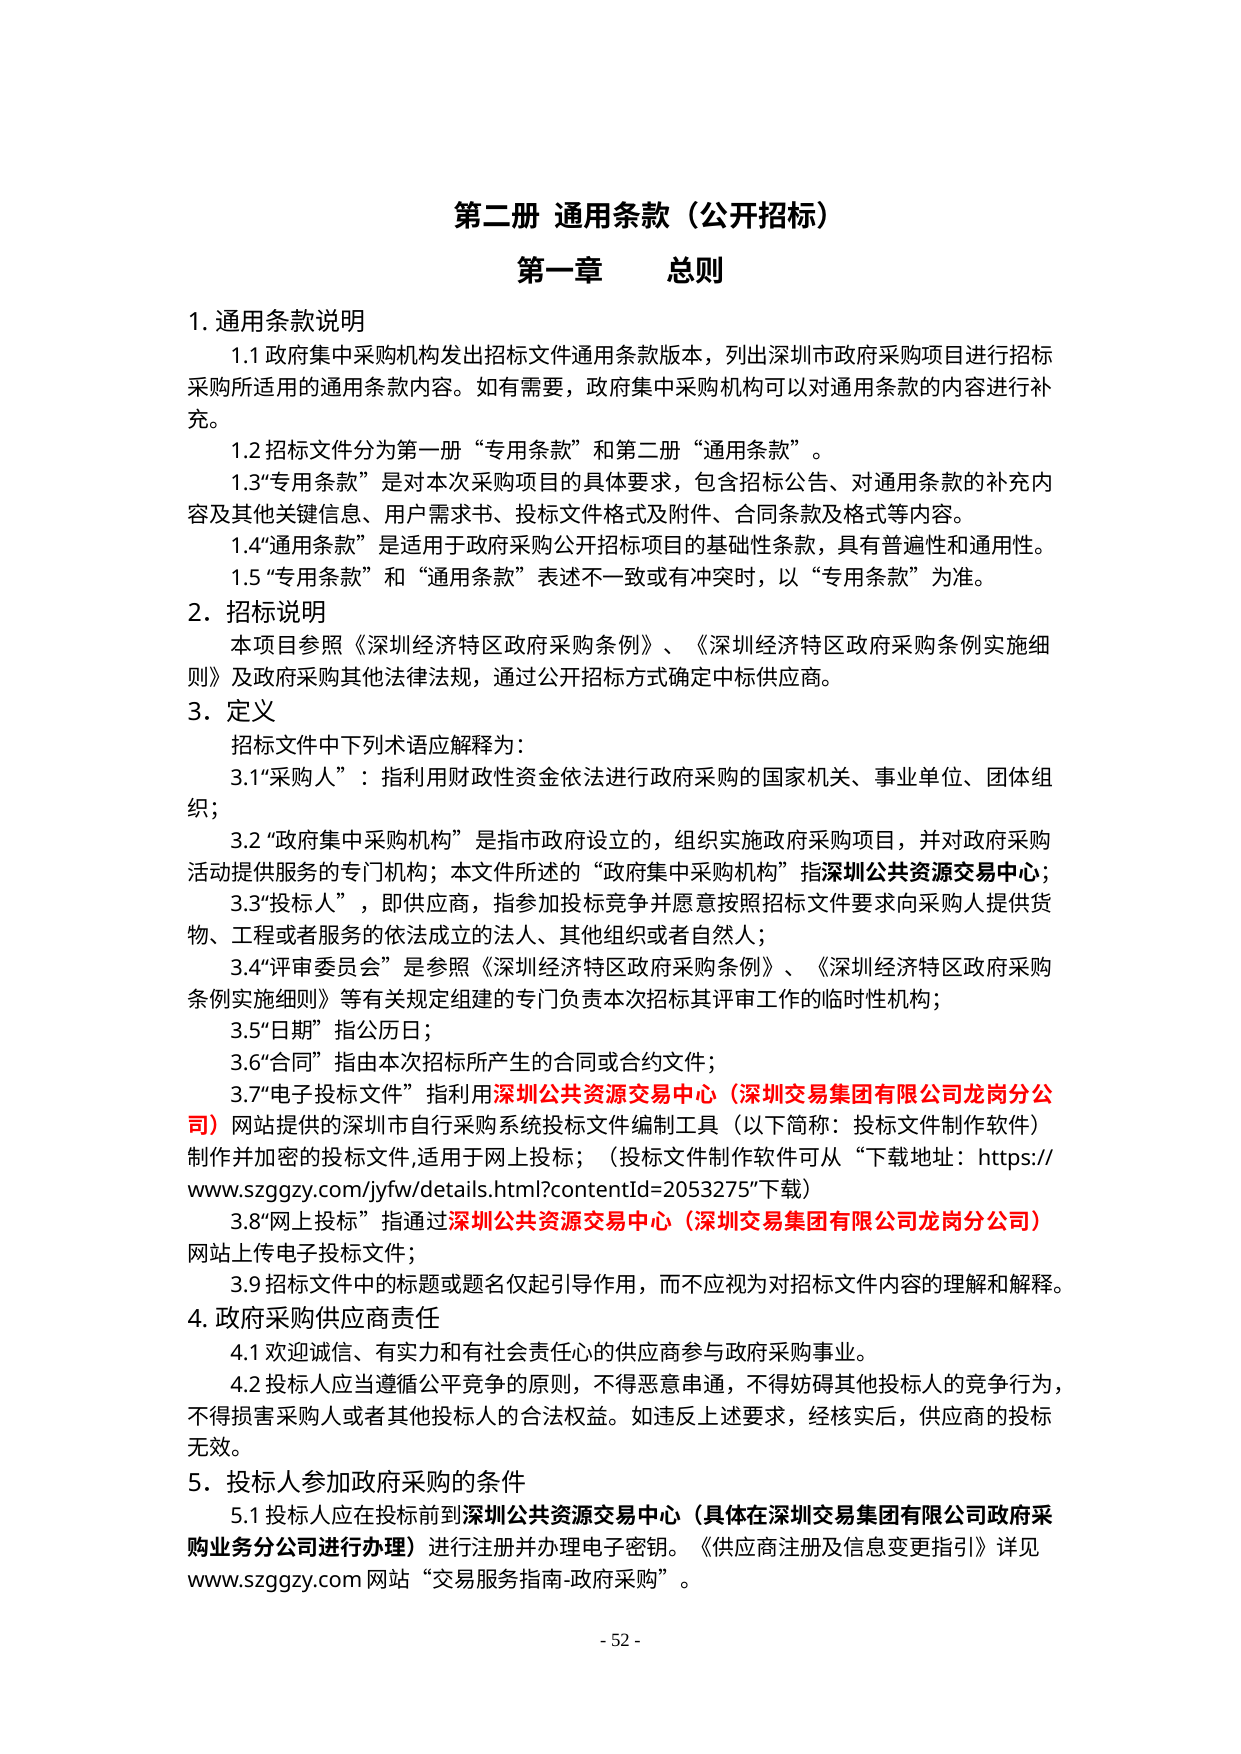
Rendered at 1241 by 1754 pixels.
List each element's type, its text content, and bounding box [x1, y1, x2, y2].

text 3.8“网上投标”指通过深圳公共资源交易中心（深圳交易集团有限公司龙岗分公司）网站上传电子投标文件； [187, 1204, 1053, 1267]
text 2．招标说明 [187, 592, 1053, 628]
text 1.4“通用条款”是适用于政府采购公开招标项目的基础性条款，具有普遍性和通用性。 [187, 528, 1053, 560]
text 3.9招标文件中的标题或题名仅起引导作用，而不应视为对招标文件内容的理解和解释。 [187, 1267, 1053, 1299]
text 3.3“投标人”，即供应商，指参加投标竞争并愿意按照招标文件要求向采购人提供货物、工程或者服务的依法成立的法人、其他组织或者自然人； [187, 886, 1053, 950]
text 本项目参照《深圳经济特区政府采购条例》、《深圳经济特区政府采购条例实施细则》及政府采购其他法律法规，通过公开招标方式确定中标供应商。 [187, 628, 1053, 692]
text 1.1政府集中采购机构发出招标文件通用条款版本，列出深圳市政府采购项目进行招标采购所适用的通用条款内容。如有需要，政府集中采购机构可以对通用条款的内容进行补充。 [187, 338, 1053, 433]
text 4. 政府采购供应商责任 [187, 1299, 1053, 1335]
text 招标文件中下列术语应解释为： [187, 728, 1053, 759]
text 1.2招标文件分为第一册“专用条款”和第二册“通用条款”。 [187, 433, 1053, 465]
text 5.1投标人应在投标前到深圳公共资源交易中心（具体在深圳交易集团有限公司政府采购业务分公司进行办理）进行注册并办理电子密钥。《供应商注册及信息变更指引》详见www.szggzy.com网站“交易服务指南-政府采购”。 [187, 1498, 1053, 1593]
text 3.5“日期”指公历日； [187, 1013, 1053, 1045]
text 4.2投标人应当遵循公平竞争的原则，不得恶意串通，不得妨碍其他投标人的竞争行为，不得损害采购人或者其他投标人的合法权益。如违反上述要求，经核实后，供应商的投标无效。 [187, 1367, 1053, 1462]
text 3.2 “政府集中采购机构”是指市政府设立的，组织实施政府采购项目，并对政府采购活动提供服务的专门机构；本文件所述的“政府集中采购机构”指深圳公共资源交易中心； [187, 823, 1053, 886]
text 5．投标人参加政府采购的条件 [187, 1462, 1053, 1498]
text 3.6“合同”指由本次招标所产生的合同或合约文件； [187, 1045, 1053, 1077]
text 4.1欢迎诚信、有实力和有社会责任心的供应商参与政府采购事业。 [187, 1335, 1053, 1367]
text 3.1“采购人”：指利用财政性资金依法进行政府采购的国家机关、事业单位、团体组织； [187, 759, 1053, 823]
text 3.7“电子投标文件”指利用深圳公共资源交易中心（深圳交易集团有限公司龙岗分公司）网站提供的深圳市自行采购系统投标文件编制工具（以下简称：投标文件制作软件）制作并加密的投标文件,适用于网上投标；（投标文件制作软件可从“下载地址：https://www.szggzy.com/jyfw/details.html?contentId=2053275”下载） [187, 1077, 1053, 1204]
text 1.5 “专用条款”和“通用条款”表述不一致或有冲突时，以“专用条款”为准。 [187, 560, 1053, 592]
text 1. 通用条款说明 [187, 302, 1053, 338]
text 第二册 通用条款（公开招标） [246, 192, 1053, 234]
text 3.4“评审委员会”是参照《深圳经济特区政府采购条例》、《深圳经济特区政府采购条例实施细则》等有关规定组建的专门负责本次招标其评审工作的临时性机构； [187, 950, 1053, 1013]
text 1.3“专用条款”是对本次采购项目的具体要求，包含招标公告、对通用条款的补充内容及其他关键信息、用户需求书、投标文件格式及附件、合同条款及格式等内容。 [187, 465, 1053, 528]
list 总则 [187, 247, 1053, 289]
text 3．定义 [187, 692, 1053, 728]
